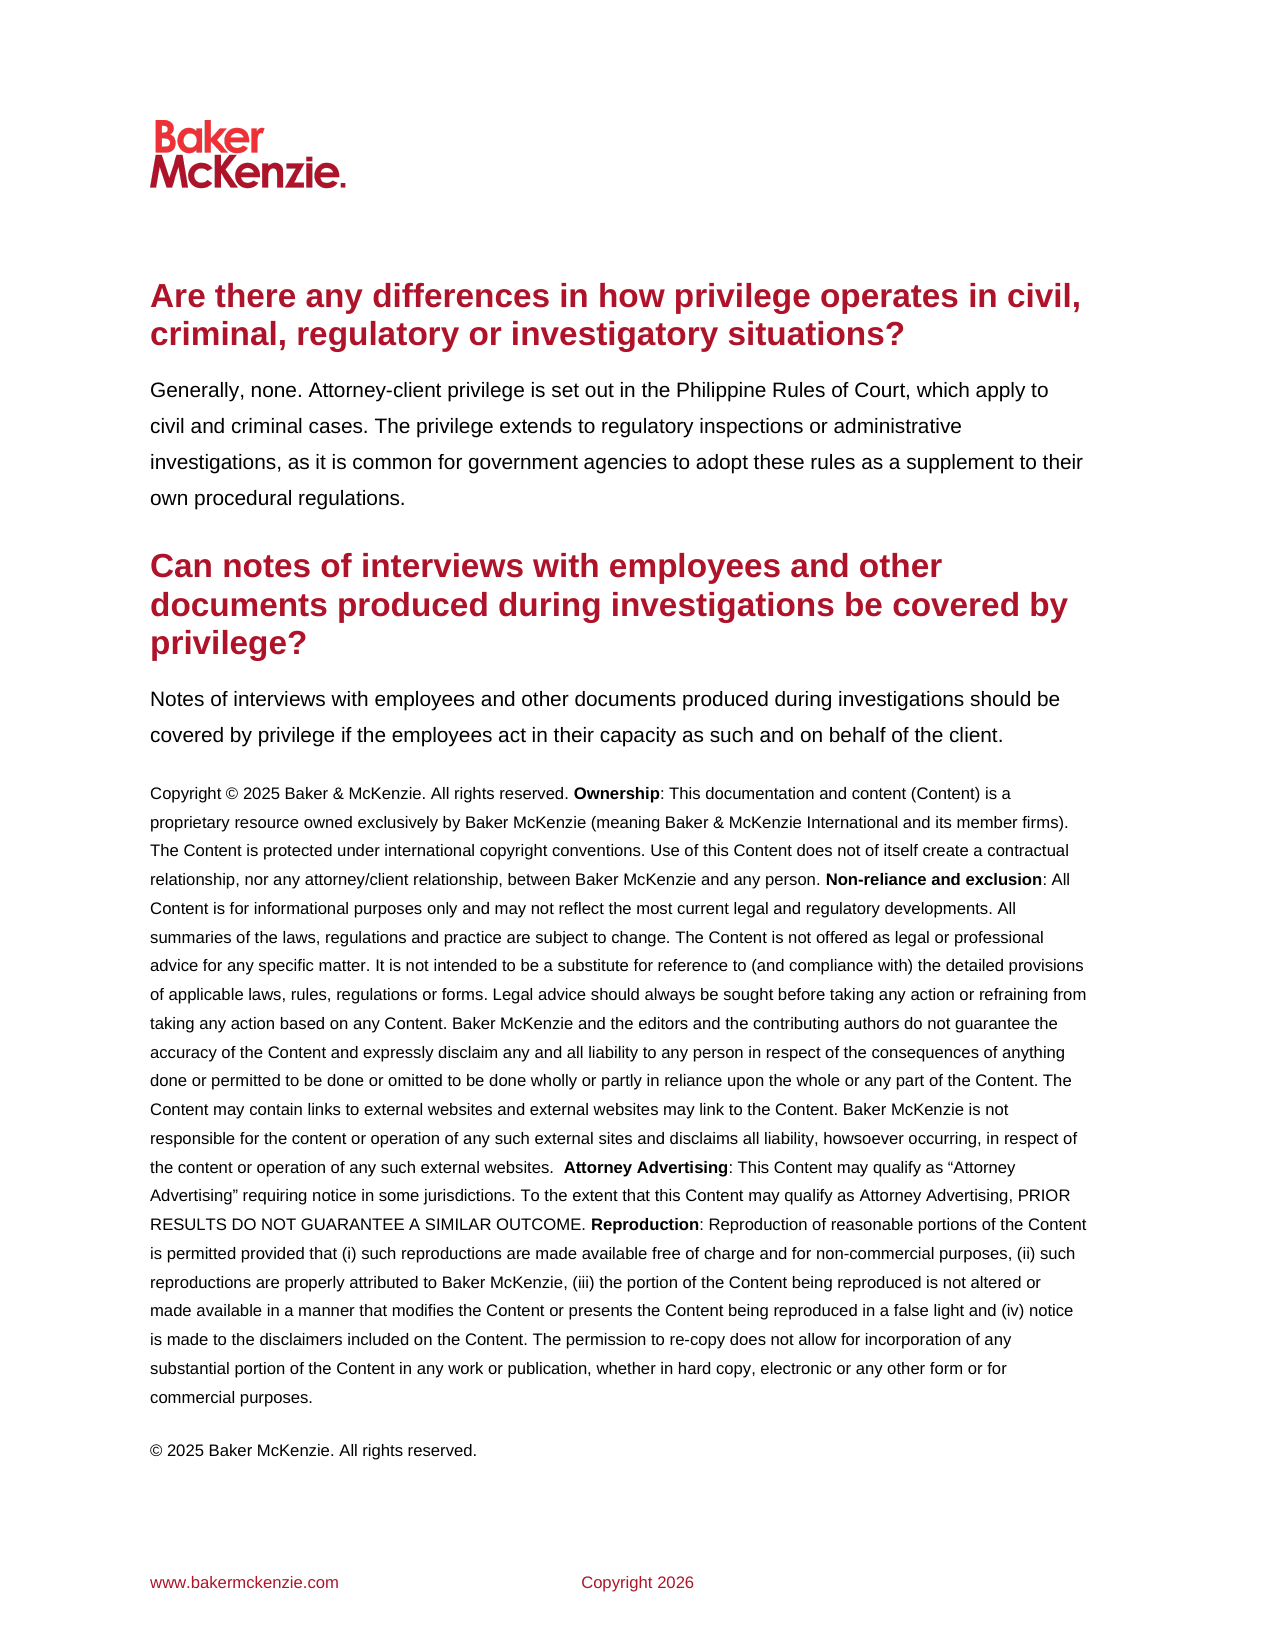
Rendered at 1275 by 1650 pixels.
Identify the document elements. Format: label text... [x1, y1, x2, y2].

text © 2025 Baker McKenzie. All rights reserved. [150, 1441, 1087, 1460]
picture [150, 120, 346, 189]
text Copyright © 2025 Baker & McKenzie. All rights reserved. Ownership: This documentation and content (Content) is a proprietary resource owned exclusively by Baker McKenzie (meaning Baker & McKenzie International and its member firms). The Content is protected under international copyright conventions. Use of this Content does not of itself create a contractual relationship, nor any attorney/client relationship, between Baker McKenzie and any person. Non-reliance and exclusion: All Content is for informational purposes only and may not reflect the most current legal and regulatory developments. All summaries of the laws, regulations and practice are subject to change. The Content is not offered as legal or professional advice for any specific matter. It is not intended to be a substitute for reference to (and compliance with) the detailed provisions of applicable laws, rules, regulations or forms. Legal advice should always be sought before taking any action or refraining from taking any action based on any Content. Baker McKenzie and the editors and the contributing authors do not guarantee the accuracy of the Content and expressly disclaim any and all liability to any person in respect of the consequences of anything done or permitted to be done or omitted to be done wholly or partly in reliance upon the whole or any part of the Content. The Content may contain links to external websites and external websites may link to the Content. Baker McKenzie is not responsible for the content or operation of any such external sites and disclaims all liability, howsoever occurring, in respect of the content or operation of any such external websites. Attorney Advertising: This Content may qualify as “Attorney Advertising” requiring notice in some jurisdictions. To the extent that this Content may qualify as Attorney Advertising, PRIOR RESULTS DO NOT GUARANTEE A SIMILAR OUTCOME. Reproduction: Reproduction of reasonable portions of the Content is permitted provided that (i) such reproductions are made available free of charge and for non-commercial purposes, (ii) such reproductions are properly attributed to Baker McKenzie, (iii) the portion of the Content being reproduced is not altered or made available in a manner that modifies the Content or presents the Content being reproduced in a false light and (iv) notice is made to the disclaimers included on the Content. The permission to re-copy does not allow for incorporation of any substantial portion of the Content in any work or publication, whether in hard copy, electronic or any other form or for commercial purposes. [150, 784, 1087, 1407]
